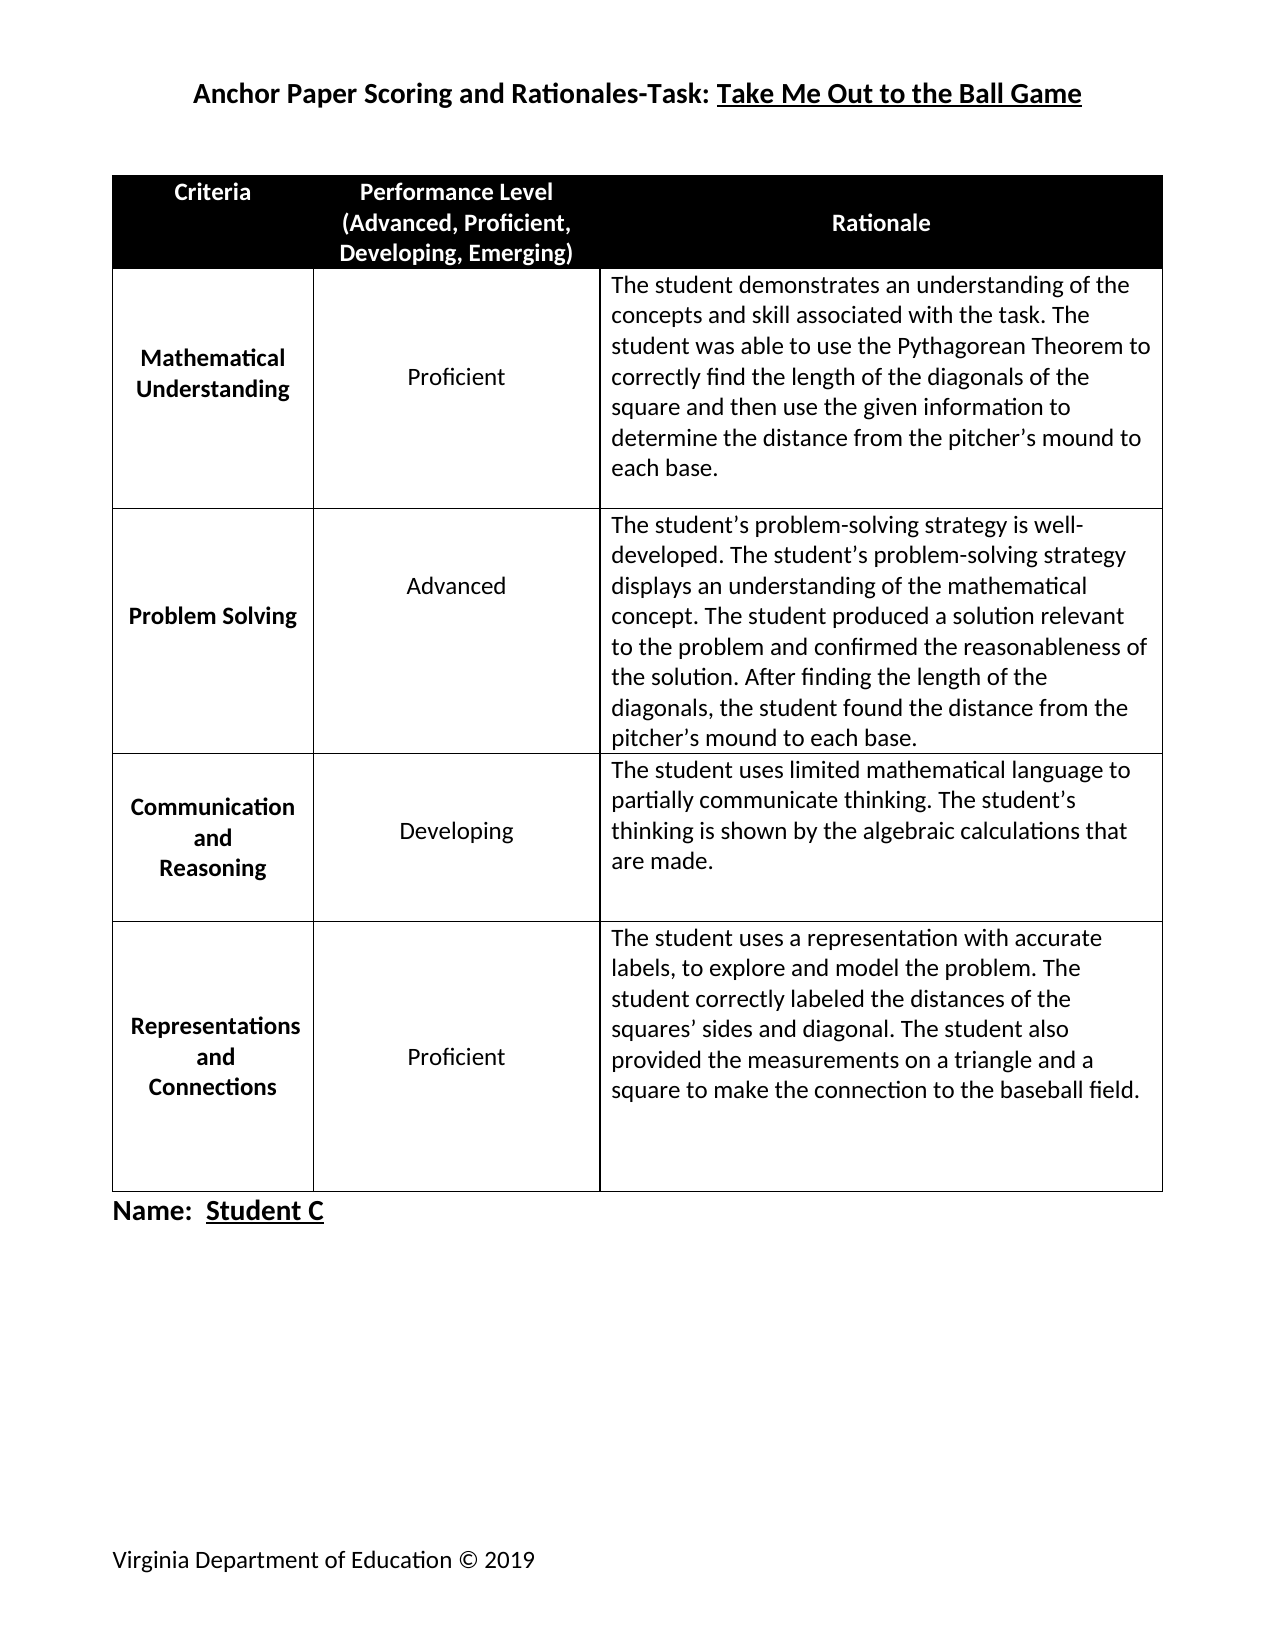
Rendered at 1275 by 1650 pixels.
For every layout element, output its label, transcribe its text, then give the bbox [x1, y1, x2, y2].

text Name: Student C [112, 1192, 1162, 1227]
table_cell The student uses a representation with accurate labels, to explore and model the problem. The student correctly labeled the distances of the squares’ sides and diagonal. The student also provided the measurements on a triangle and a square to make the connection to the baseball field. [601, 922, 1162, 1191]
table_cell Proficient [314, 922, 599, 1191]
table_cell Proficient [314, 269, 599, 508]
table_header Rationale [601, 176, 1162, 268]
table_cell Representations and Connections [113, 922, 313, 1191]
table_cell The student demonstrates an understanding of the concepts and skill associated with the task. The student was able to use the Pythagorean Theorem to correctly find the length of the diagonals of the square and then use the given information to determine the distance from the pitcher’s mound to each base. [601, 269, 1162, 508]
table_cell The student uses limited mathematical language to partially communicate thinking. The student’s thinking is shown by the algebraic calculations that are made. [601, 754, 1162, 921]
table_cell Advanced [314, 509, 599, 753]
table_header Performance Level (Advanced, Proficient, Developing, Emerging) [314, 176, 599, 268]
table_cell The student’s problem-solving strategy is well-developed. The student’s problem-solving strategy displays an understanding of the mathematical concept. The student produced a solution relevant to the problem and confirmed the reasonableness of the solution. After finding the length of the diagonals, the student found the distance from the pitcher’s mound to each base. [601, 509, 1162, 753]
table_cell Communication and Reasoning [113, 754, 313, 921]
table_cell Mathematical Understanding [113, 269, 313, 508]
table_cell Problem Solving [113, 509, 313, 753]
table_cell Developing [314, 754, 599, 921]
table_header Criteria [113, 176, 313, 268]
